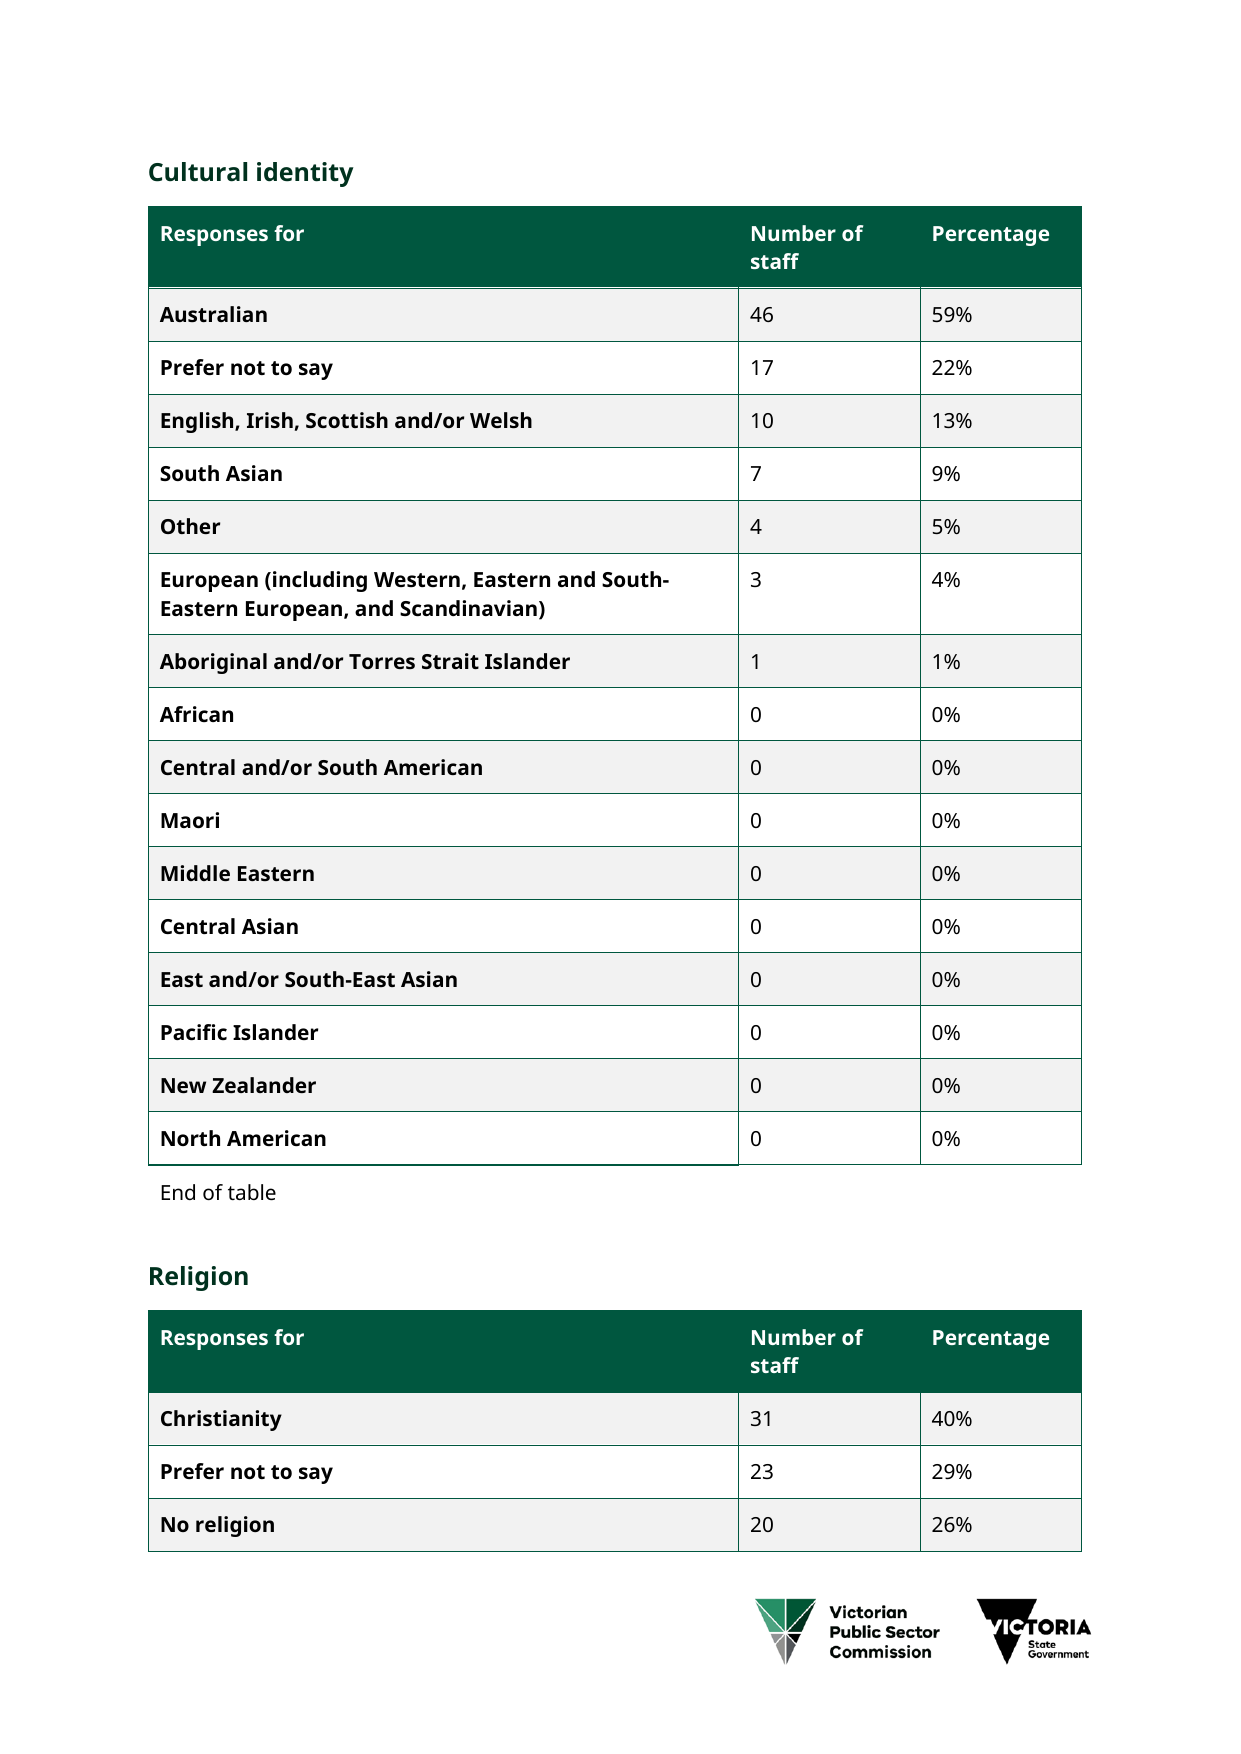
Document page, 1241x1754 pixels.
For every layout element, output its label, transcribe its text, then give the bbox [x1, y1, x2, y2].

subtitle Religion [148, 1258, 1092, 1293]
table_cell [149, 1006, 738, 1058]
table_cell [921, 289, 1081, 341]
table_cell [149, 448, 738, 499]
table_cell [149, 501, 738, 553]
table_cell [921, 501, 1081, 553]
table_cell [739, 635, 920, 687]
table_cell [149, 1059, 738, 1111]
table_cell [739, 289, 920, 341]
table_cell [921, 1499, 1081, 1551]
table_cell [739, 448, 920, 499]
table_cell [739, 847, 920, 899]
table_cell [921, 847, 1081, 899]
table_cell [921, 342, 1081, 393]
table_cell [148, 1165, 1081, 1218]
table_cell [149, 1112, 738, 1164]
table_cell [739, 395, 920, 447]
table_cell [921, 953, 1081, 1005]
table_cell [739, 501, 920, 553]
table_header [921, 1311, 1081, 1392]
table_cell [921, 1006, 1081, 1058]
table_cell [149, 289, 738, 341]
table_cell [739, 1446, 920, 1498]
subtitle Cultural identity [148, 154, 1092, 188]
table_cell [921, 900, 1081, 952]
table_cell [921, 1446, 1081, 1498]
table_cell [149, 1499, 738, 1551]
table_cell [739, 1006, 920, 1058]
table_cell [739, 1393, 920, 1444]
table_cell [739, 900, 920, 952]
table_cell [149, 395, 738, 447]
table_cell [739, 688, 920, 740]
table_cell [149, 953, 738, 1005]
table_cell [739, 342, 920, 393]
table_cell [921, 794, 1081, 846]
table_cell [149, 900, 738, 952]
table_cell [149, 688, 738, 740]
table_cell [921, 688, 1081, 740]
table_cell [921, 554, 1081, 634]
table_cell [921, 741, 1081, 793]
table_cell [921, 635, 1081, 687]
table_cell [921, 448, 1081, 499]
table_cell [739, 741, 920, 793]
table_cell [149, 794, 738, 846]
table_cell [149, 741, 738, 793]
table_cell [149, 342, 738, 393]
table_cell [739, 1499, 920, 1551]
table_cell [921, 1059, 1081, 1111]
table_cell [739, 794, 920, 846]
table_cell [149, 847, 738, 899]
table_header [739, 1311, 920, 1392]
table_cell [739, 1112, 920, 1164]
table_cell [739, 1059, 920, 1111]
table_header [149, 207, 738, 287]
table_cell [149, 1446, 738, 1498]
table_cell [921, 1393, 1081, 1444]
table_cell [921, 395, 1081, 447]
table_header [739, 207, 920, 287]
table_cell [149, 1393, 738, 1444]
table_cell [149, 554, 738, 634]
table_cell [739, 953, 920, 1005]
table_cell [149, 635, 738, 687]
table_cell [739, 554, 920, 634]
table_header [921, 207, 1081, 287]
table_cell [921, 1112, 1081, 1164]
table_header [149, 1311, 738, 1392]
picture [754, 1598, 1093, 1666]
